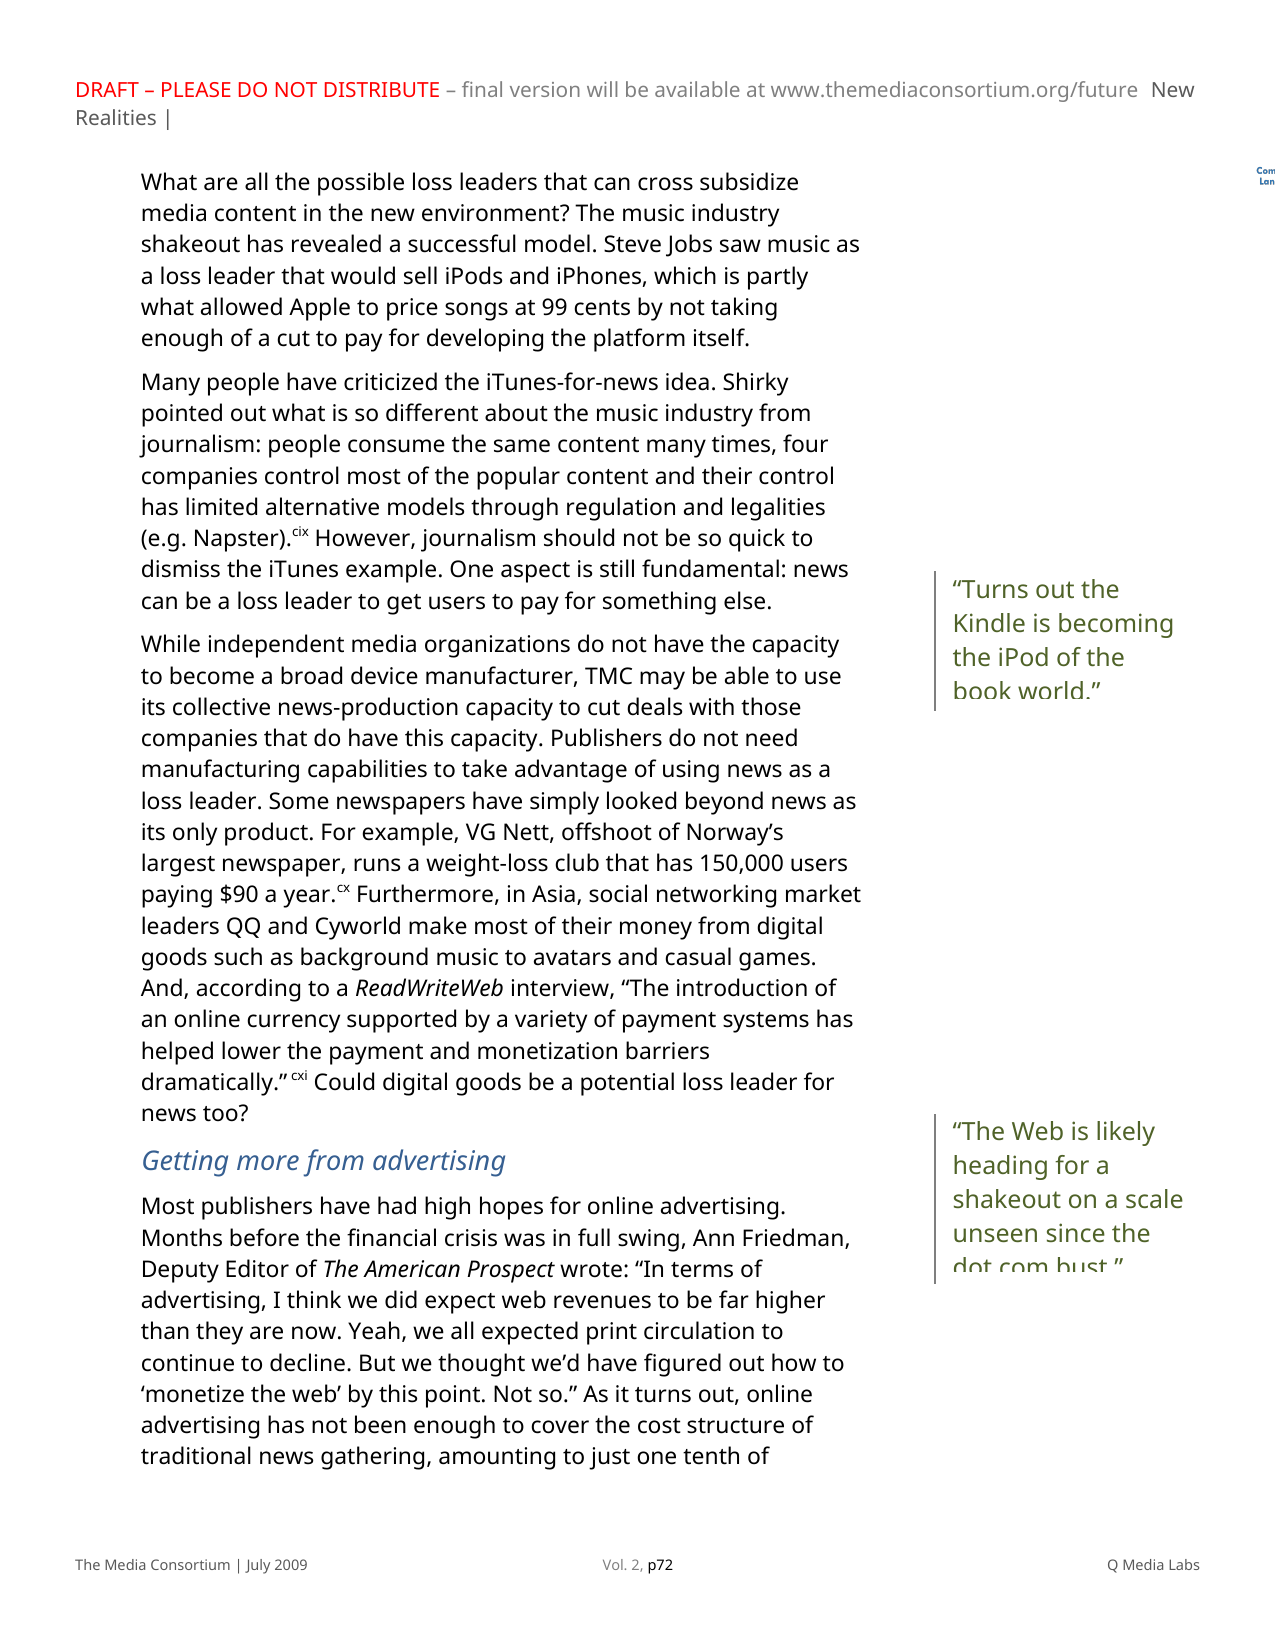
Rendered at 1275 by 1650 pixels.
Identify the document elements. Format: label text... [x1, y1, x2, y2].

subtitle Getting more from advertising [141, 1141, 862, 1178]
text What are all the possible loss leaders that can cross subsidize media content in the new environment? The music industry shakeout has revealed a successful model. Steve Jobs saw music as a loss leader that would sell iPods and iPhones, which is partly what allowed Apple to price songs at 99 cents by not taking enough of a cut to pay for developing the platform itself. [141, 166, 862, 353]
text Many people have criticized the iTunes-for-news idea. Shirky pointed out what is so different about the music industry from journalism: people consume the same content many times, four companies control most of the popular content and their control has limited alternative models through regulation and legalities (e.g. Napster). However, journalism should not be so quick to dismiss the iTunes example. One aspect is still fundamental: news can be a loss leader to get users to pay for something else. [141, 366, 862, 616]
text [141, 1190, 862, 1472]
picture [1252, 120, 1275, 230]
text While independent media organizations do not have the capacity to become a broad device manufacturer, TMC may be able to use its collective news-production capacity to cut deals with those companies that do have this capacity. Publishers do not need manufacturing capabilities to take advantage of using news as a loss leader. Some newspapers have simply looked beyond news as its only product. For example, VG Nett, offshoot of Norway’s largest newspaper, runs a weight-loss club that has 150,000 users paying $90 a year. Furthermore, in Asia, social networking market leaders QQ and Cyworld make most of their money from digital goods such as background music to avatars and casual games. And, according to a ReadWriteWeb interview, “The introduction of an online currency supported by a variety of payment systems has helped lower the payment and monetization barriers dramatically.” Could digital goods be a potential loss leader for news too? [141, 628, 862, 1128]
